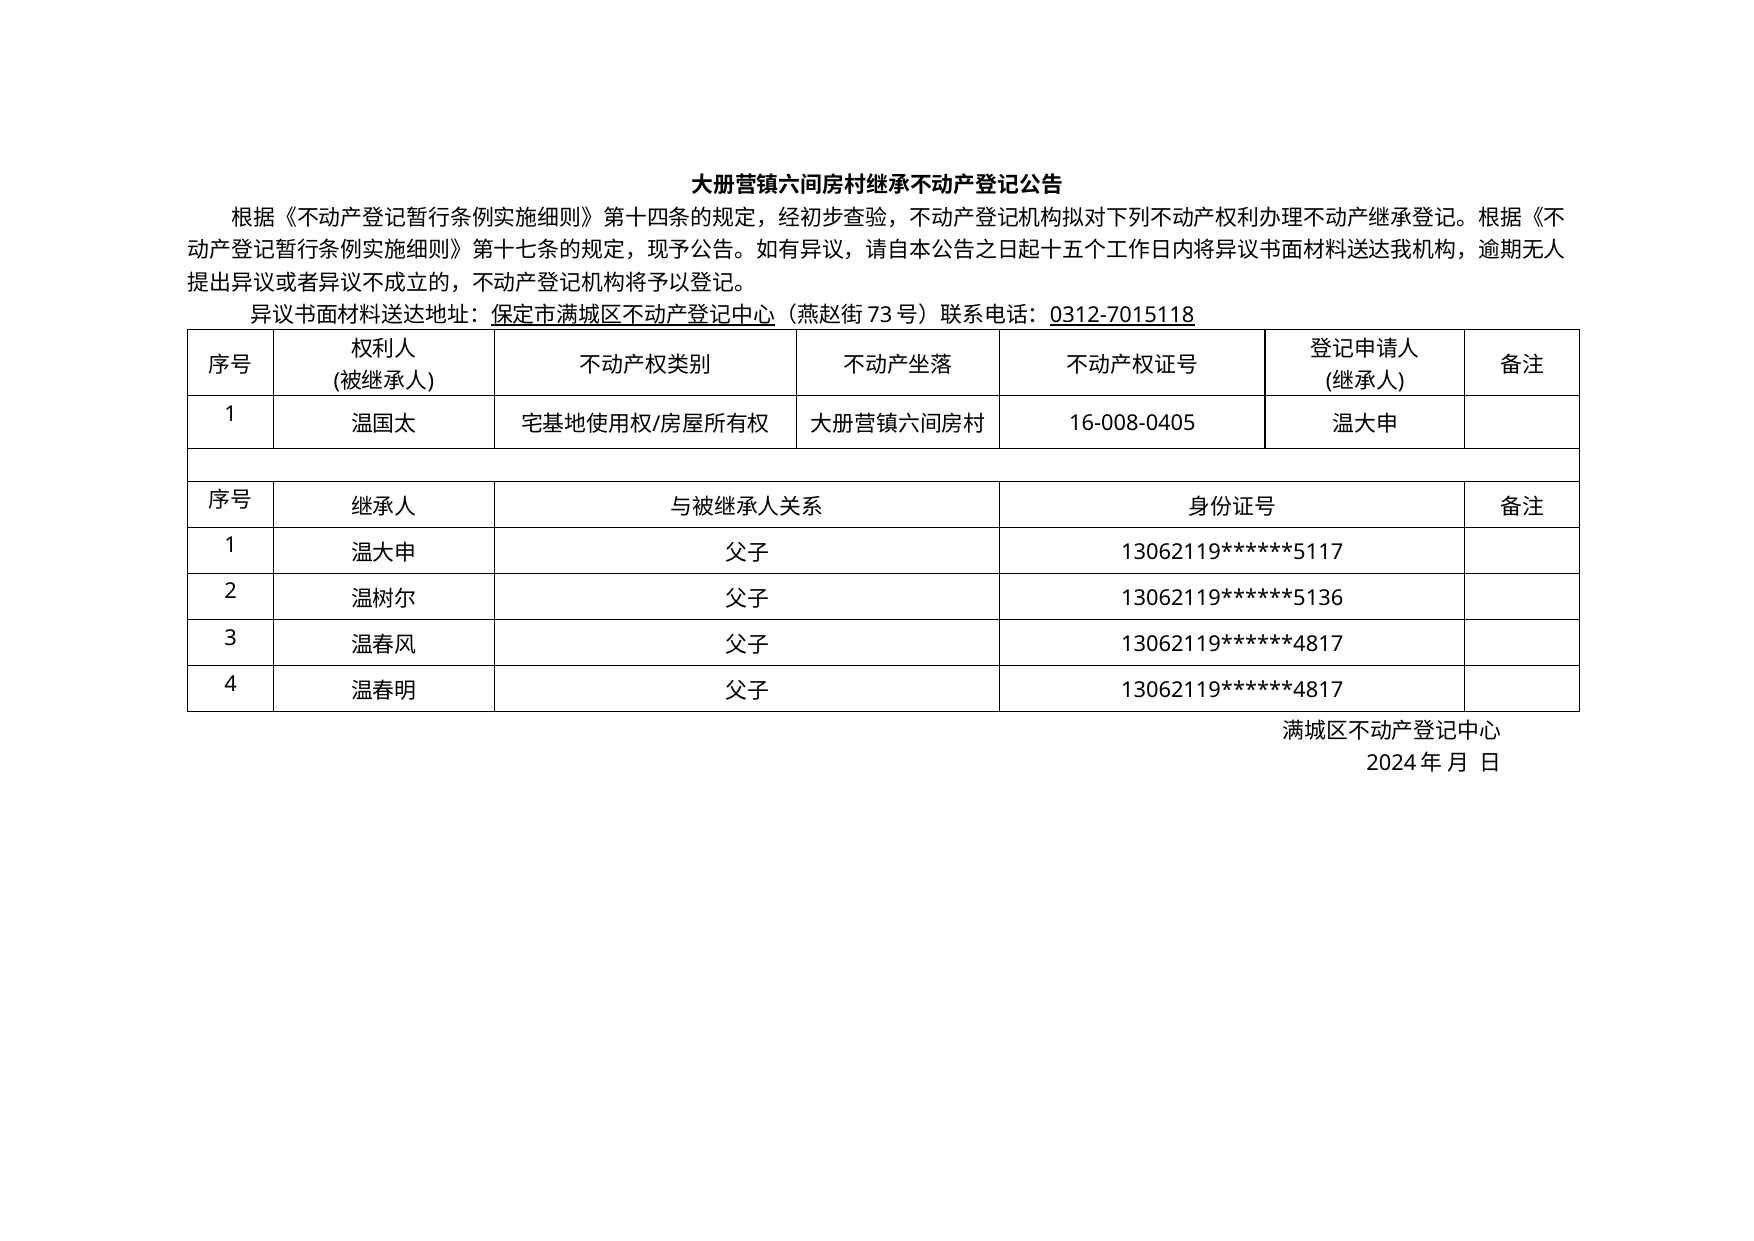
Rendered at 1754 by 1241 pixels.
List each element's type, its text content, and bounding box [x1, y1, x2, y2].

table_cell 继承人 [274, 482, 494, 527]
table_cell 序号 [188, 482, 273, 527]
table_cell 4 [188, 666, 273, 711]
text 2024年 月 日 [187, 745, 1501, 777]
table_cell 温春明 [274, 666, 494, 711]
table_cell 父子 [495, 666, 999, 711]
table_cell [1465, 528, 1579, 573]
table_cell 13062119******5117 [1000, 528, 1464, 573]
table_cell 16-008-0405 [1000, 396, 1264, 447]
table_cell 1 [188, 396, 273, 447]
table_header 登记申请人 (继承人) [1266, 330, 1464, 395]
table_cell 温树尔 [274, 574, 494, 619]
table_cell 1 [188, 528, 273, 573]
table_cell 父子 [495, 574, 999, 619]
table_cell [1465, 396, 1579, 447]
table_cell 3 [188, 620, 273, 665]
table_cell 身份证号 [1000, 482, 1464, 527]
table_cell [1465, 620, 1579, 665]
table_header 不动产权证号 [1000, 330, 1264, 395]
table_cell 宅基地使用权/房屋所有权 [495, 396, 796, 447]
table_cell 父子 [495, 620, 999, 665]
table_cell 2 [188, 574, 273, 619]
table_cell 父子 [495, 528, 999, 573]
table_cell [1465, 666, 1579, 711]
table_header 不动产坐落 [797, 330, 999, 395]
table_cell 备注 [1465, 482, 1579, 527]
table_header 不动产权类别 [495, 330, 796, 395]
table_cell 与被继承人关系 [495, 482, 999, 527]
text 根据《不动产登记暂行条例实施细则》第十四条的规定，经初步查验，不动产登记机构拟对下列不动产权利办理不动产继承登记。根据《不动产登记暂行条例实施细则》第十七条的规定，现予公告。如有异议，请自本公告之日起十五个工作日内将异议书面材料送达我机构，逾期无人提出异议或者异议不成立的，不动产登记机构将予以登记。 [187, 199, 1566, 297]
table_cell 大册营镇六间房村 [797, 396, 999, 447]
table_cell 温大申 [274, 528, 494, 573]
table_cell 13062119******5136 [1000, 574, 1464, 619]
table_header 权利人 (被继承人) [274, 330, 494, 395]
text 满城区不动产登记中心 [187, 712, 1501, 745]
text 异议书面材料送达地址：保定市满城区不动产登记中心（燕赵街73号）联系电话：0312-7015118 [250, 297, 1566, 329]
table_cell 温大申 [1266, 396, 1464, 447]
table_cell 13062119******4817 [1000, 666, 1464, 711]
text 大册营镇六间房村继承不动产登记公告 [187, 167, 1566, 199]
table_header 备注 [1465, 330, 1579, 395]
table_cell 13062119******4817 [1000, 620, 1464, 665]
table_cell 温春风 [274, 620, 494, 665]
table_cell [188, 449, 1579, 481]
table_cell 温国太 [274, 396, 494, 447]
table_cell [1465, 574, 1579, 619]
table_header 序号 [188, 330, 273, 395]
